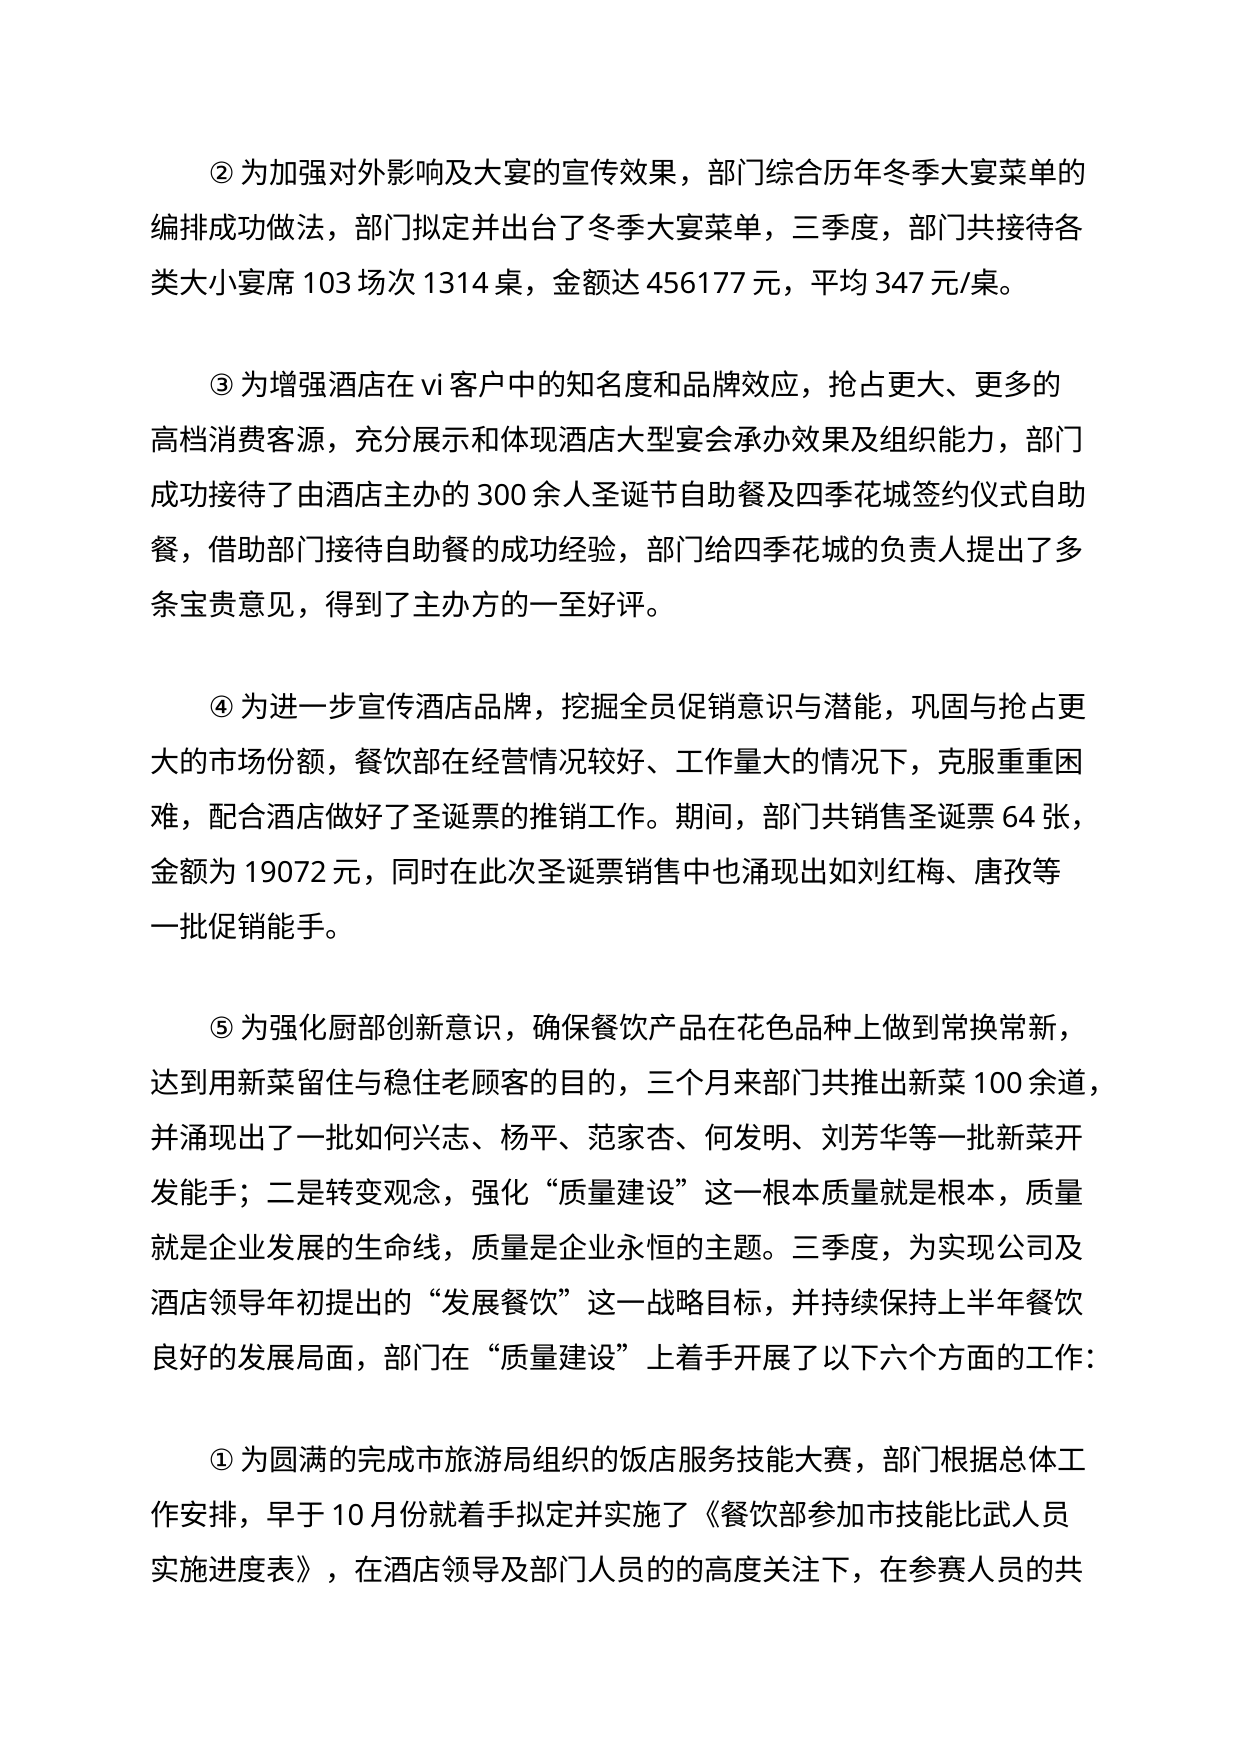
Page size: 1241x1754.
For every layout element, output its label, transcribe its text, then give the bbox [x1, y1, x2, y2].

text ④为进一步宣传酒店品牌，挖掘全员促销意识与潜能，巩固与抢占更大的市场份额，餐饮部在经营情况较好、工作量大的情况下，克服重重困难，配合酒店做好了圣诞票的推销工作。期间，部门共销售圣诞票64张，金额为19072元，同时在此次圣诞票销售中也涌现出如刘红梅、唐孜等一批促销能手。 [150, 683, 1090, 946]
text ②为加强对外影响及大宴的宣传效果，部门综合历年冬季大宴菜单的编排成功做法，部门拟定并出台了冬季大宴菜单，三季度，部门共接待各类大小宴席103场次1314桌，金额达456177元，平均347元/桌。 [150, 150, 1090, 302]
text ③为增强酒店在vi客户中的知名度和品牌效应，抢占更大、更多的高档消费客源，充分展示和体现酒店大型宴会承办效果及组织能力，部门成功接待了由酒店主办的300余人圣诞节自助餐及四季花城签约仪式自助餐，借助部门接待自助餐的成功经验，部门给四季花城的负责人提出了多条宝贵意见，得到了主办方的一至好评。 [150, 362, 1090, 624]
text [150, 1436, 1090, 1589]
text ⑤为强化厨部创新意识，确保餐饮产品在花色品种上做到常换常新，达到用新菜留住与稳住老顾客的目的，三个月来部门共推出新菜100余道，并涌现出了一批如何兴志、杨平、范家杏、何发明、刘芳华等一批新菜开发能手；二是转变观念，强化“质量建设”这一根本质量就是根本，质量就是企业发展的生命线，质量是企业永恒的主题。三季度，为实现公司及酒店领导年初提出的“发展餐饮”这一战略目标，并持续保持上半年餐饮良好的发展局面，部门在“质量建设”上着手开展了以下六个方面的工作： [150, 1005, 1090, 1377]
